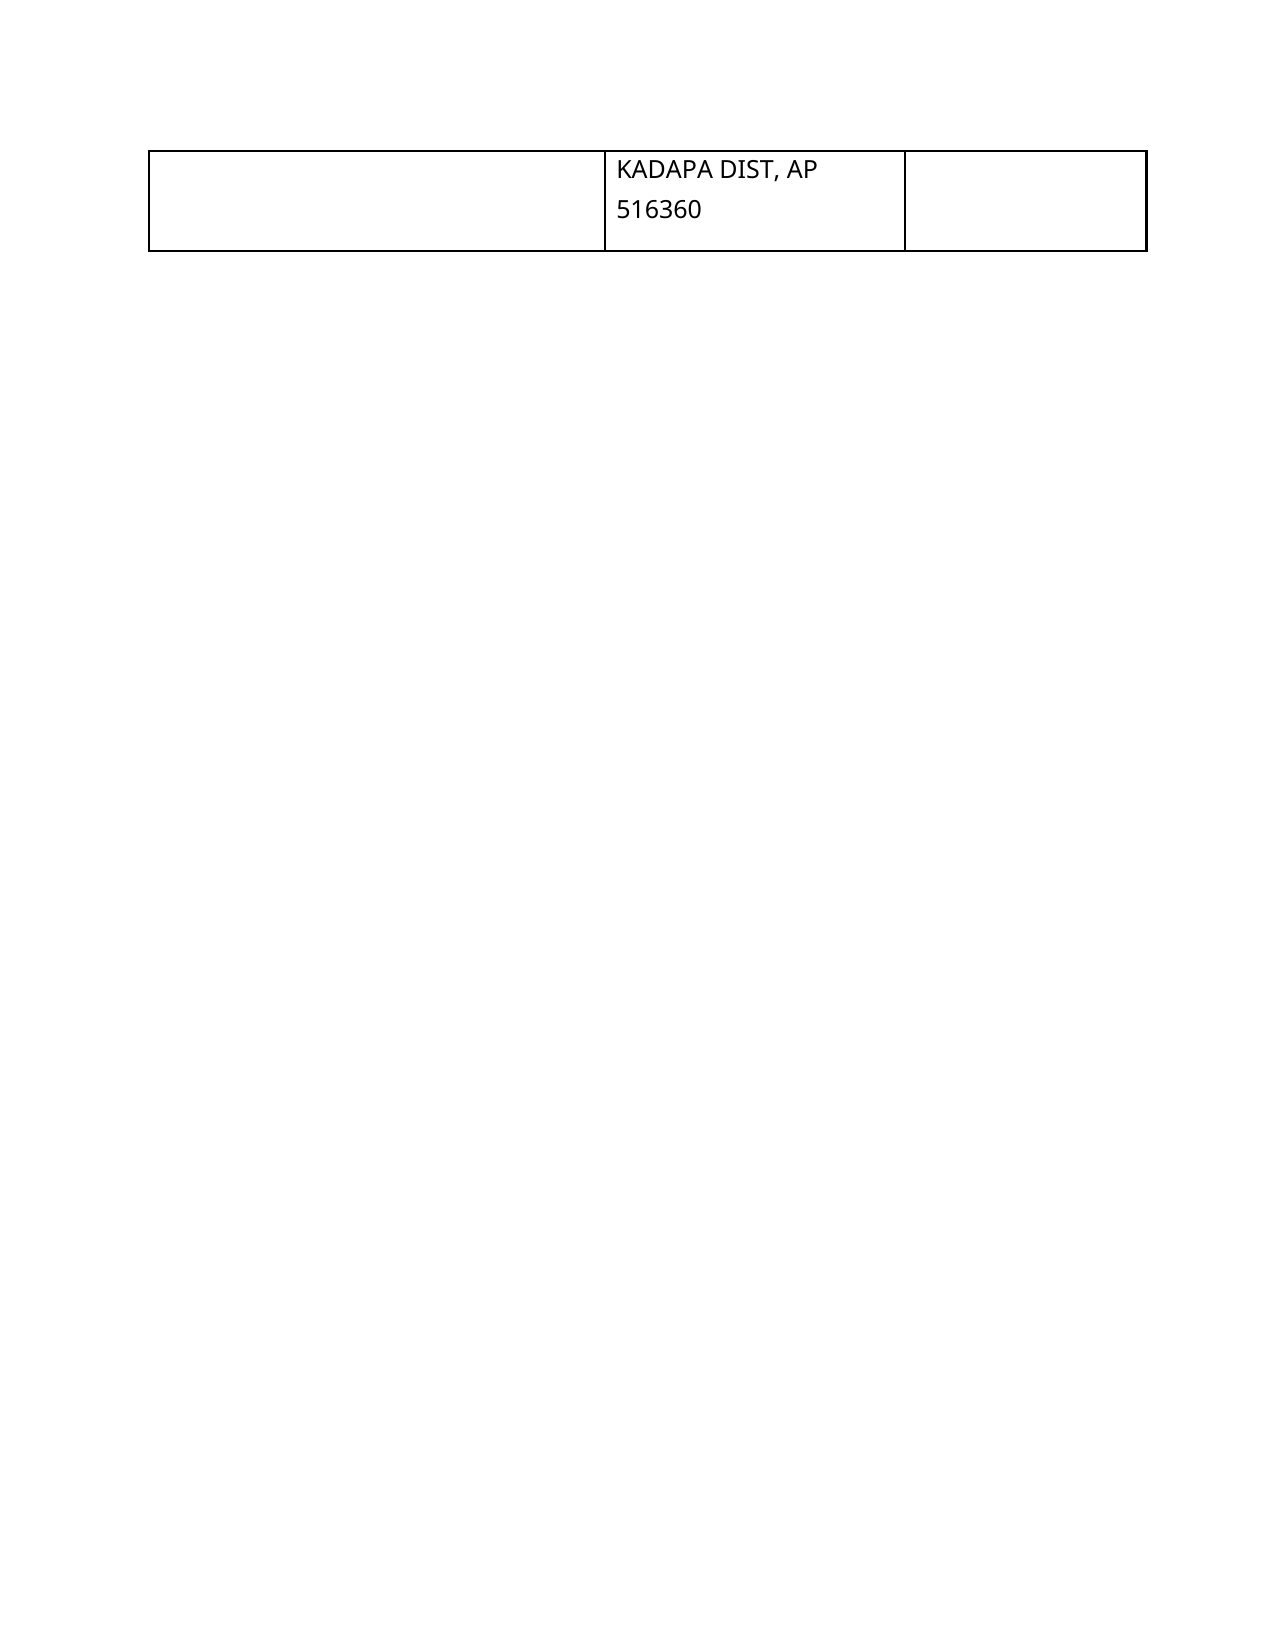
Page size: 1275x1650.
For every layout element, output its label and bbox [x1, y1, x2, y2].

table_cell [606, 152, 904, 250]
table_cell [906, 152, 1145, 250]
table_cell [150, 152, 604, 250]
